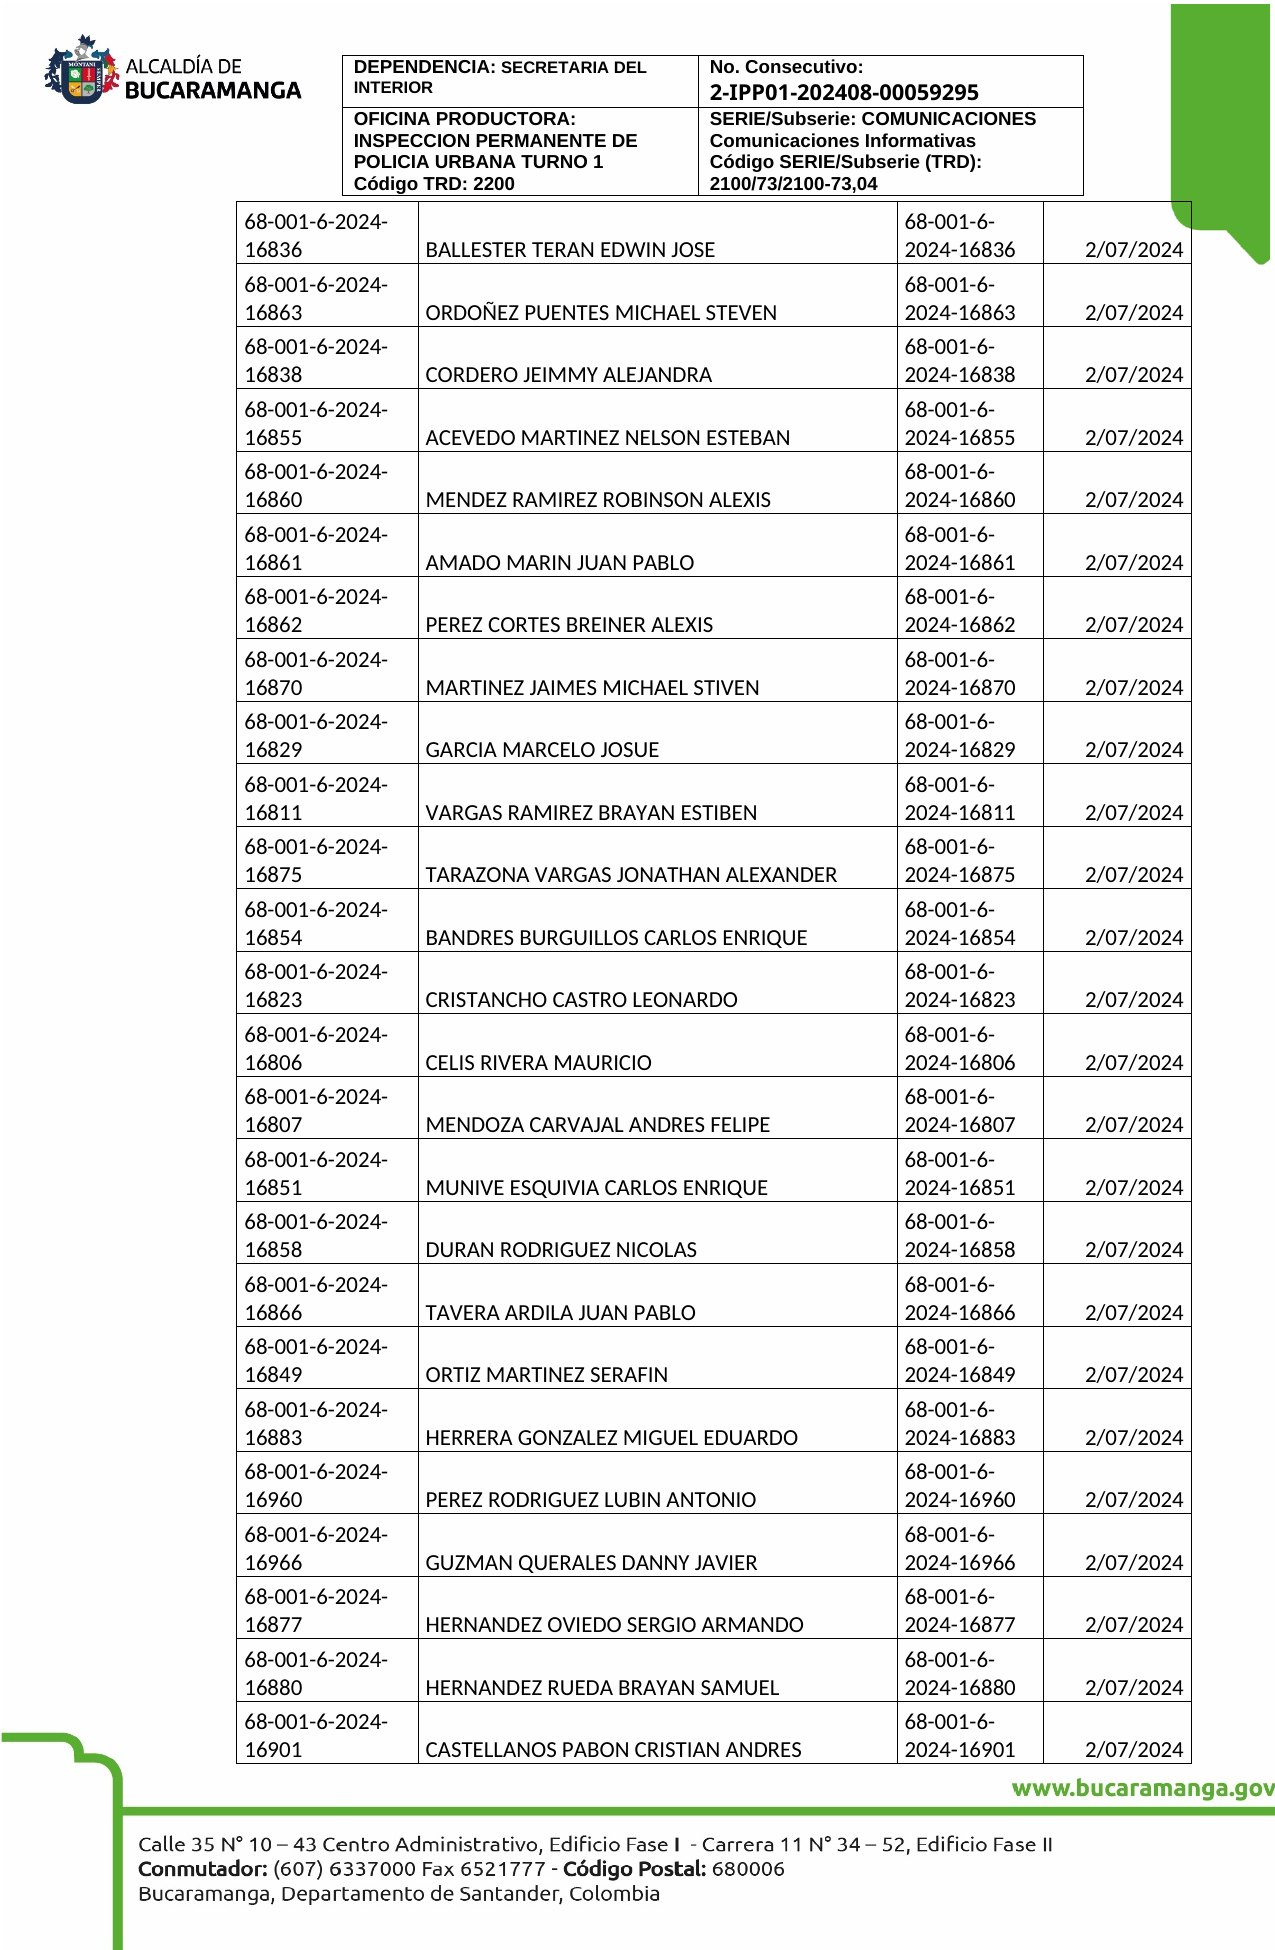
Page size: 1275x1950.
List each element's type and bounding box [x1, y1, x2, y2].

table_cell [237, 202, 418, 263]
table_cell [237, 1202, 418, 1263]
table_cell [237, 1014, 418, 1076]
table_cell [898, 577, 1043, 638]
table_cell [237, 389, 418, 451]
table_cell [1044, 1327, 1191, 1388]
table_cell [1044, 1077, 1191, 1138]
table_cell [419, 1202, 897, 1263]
picture [1, 3, 1275, 1950]
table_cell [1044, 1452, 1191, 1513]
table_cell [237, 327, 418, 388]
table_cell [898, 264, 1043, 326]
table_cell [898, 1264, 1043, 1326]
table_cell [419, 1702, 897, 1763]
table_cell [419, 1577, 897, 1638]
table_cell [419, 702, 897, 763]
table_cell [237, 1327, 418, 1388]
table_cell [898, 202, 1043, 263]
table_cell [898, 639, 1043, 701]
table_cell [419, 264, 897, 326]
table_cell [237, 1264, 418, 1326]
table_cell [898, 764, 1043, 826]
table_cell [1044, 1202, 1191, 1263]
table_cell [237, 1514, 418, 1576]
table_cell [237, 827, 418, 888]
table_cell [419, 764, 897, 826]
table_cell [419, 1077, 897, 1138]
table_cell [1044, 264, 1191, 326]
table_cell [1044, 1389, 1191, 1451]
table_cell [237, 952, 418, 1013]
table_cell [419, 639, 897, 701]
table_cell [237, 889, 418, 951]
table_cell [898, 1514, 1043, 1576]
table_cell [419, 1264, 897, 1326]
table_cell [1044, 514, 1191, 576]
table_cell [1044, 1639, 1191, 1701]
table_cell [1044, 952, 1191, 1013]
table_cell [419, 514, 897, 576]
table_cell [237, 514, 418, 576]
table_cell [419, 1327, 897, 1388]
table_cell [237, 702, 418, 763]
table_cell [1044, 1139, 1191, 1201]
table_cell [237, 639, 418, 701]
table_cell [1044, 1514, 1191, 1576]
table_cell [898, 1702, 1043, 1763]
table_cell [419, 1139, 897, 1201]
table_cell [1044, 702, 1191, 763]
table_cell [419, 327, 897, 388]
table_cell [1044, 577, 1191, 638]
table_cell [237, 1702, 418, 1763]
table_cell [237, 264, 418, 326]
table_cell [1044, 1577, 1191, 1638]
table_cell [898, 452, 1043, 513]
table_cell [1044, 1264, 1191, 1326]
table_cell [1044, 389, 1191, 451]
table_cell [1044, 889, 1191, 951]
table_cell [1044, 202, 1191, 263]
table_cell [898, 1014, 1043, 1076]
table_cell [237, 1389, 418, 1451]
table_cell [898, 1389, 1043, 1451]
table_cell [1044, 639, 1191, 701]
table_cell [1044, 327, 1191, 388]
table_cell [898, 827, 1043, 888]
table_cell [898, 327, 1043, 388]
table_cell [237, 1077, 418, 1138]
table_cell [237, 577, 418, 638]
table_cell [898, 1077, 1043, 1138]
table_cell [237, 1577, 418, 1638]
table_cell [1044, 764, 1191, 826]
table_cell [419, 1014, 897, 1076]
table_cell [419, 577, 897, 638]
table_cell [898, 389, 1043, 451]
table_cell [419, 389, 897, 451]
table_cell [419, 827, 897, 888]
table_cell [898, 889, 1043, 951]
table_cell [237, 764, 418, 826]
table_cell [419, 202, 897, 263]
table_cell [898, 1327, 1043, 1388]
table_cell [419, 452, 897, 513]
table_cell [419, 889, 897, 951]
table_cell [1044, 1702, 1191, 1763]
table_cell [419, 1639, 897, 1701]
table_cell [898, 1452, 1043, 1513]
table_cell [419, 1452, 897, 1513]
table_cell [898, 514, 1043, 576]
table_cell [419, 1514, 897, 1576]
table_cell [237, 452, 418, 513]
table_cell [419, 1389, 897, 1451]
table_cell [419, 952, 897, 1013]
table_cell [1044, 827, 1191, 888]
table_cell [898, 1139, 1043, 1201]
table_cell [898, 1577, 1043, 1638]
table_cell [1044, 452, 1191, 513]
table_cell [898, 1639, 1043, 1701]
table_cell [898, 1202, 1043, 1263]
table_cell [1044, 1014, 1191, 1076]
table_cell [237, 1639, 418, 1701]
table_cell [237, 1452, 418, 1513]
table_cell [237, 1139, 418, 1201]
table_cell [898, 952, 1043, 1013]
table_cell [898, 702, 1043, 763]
